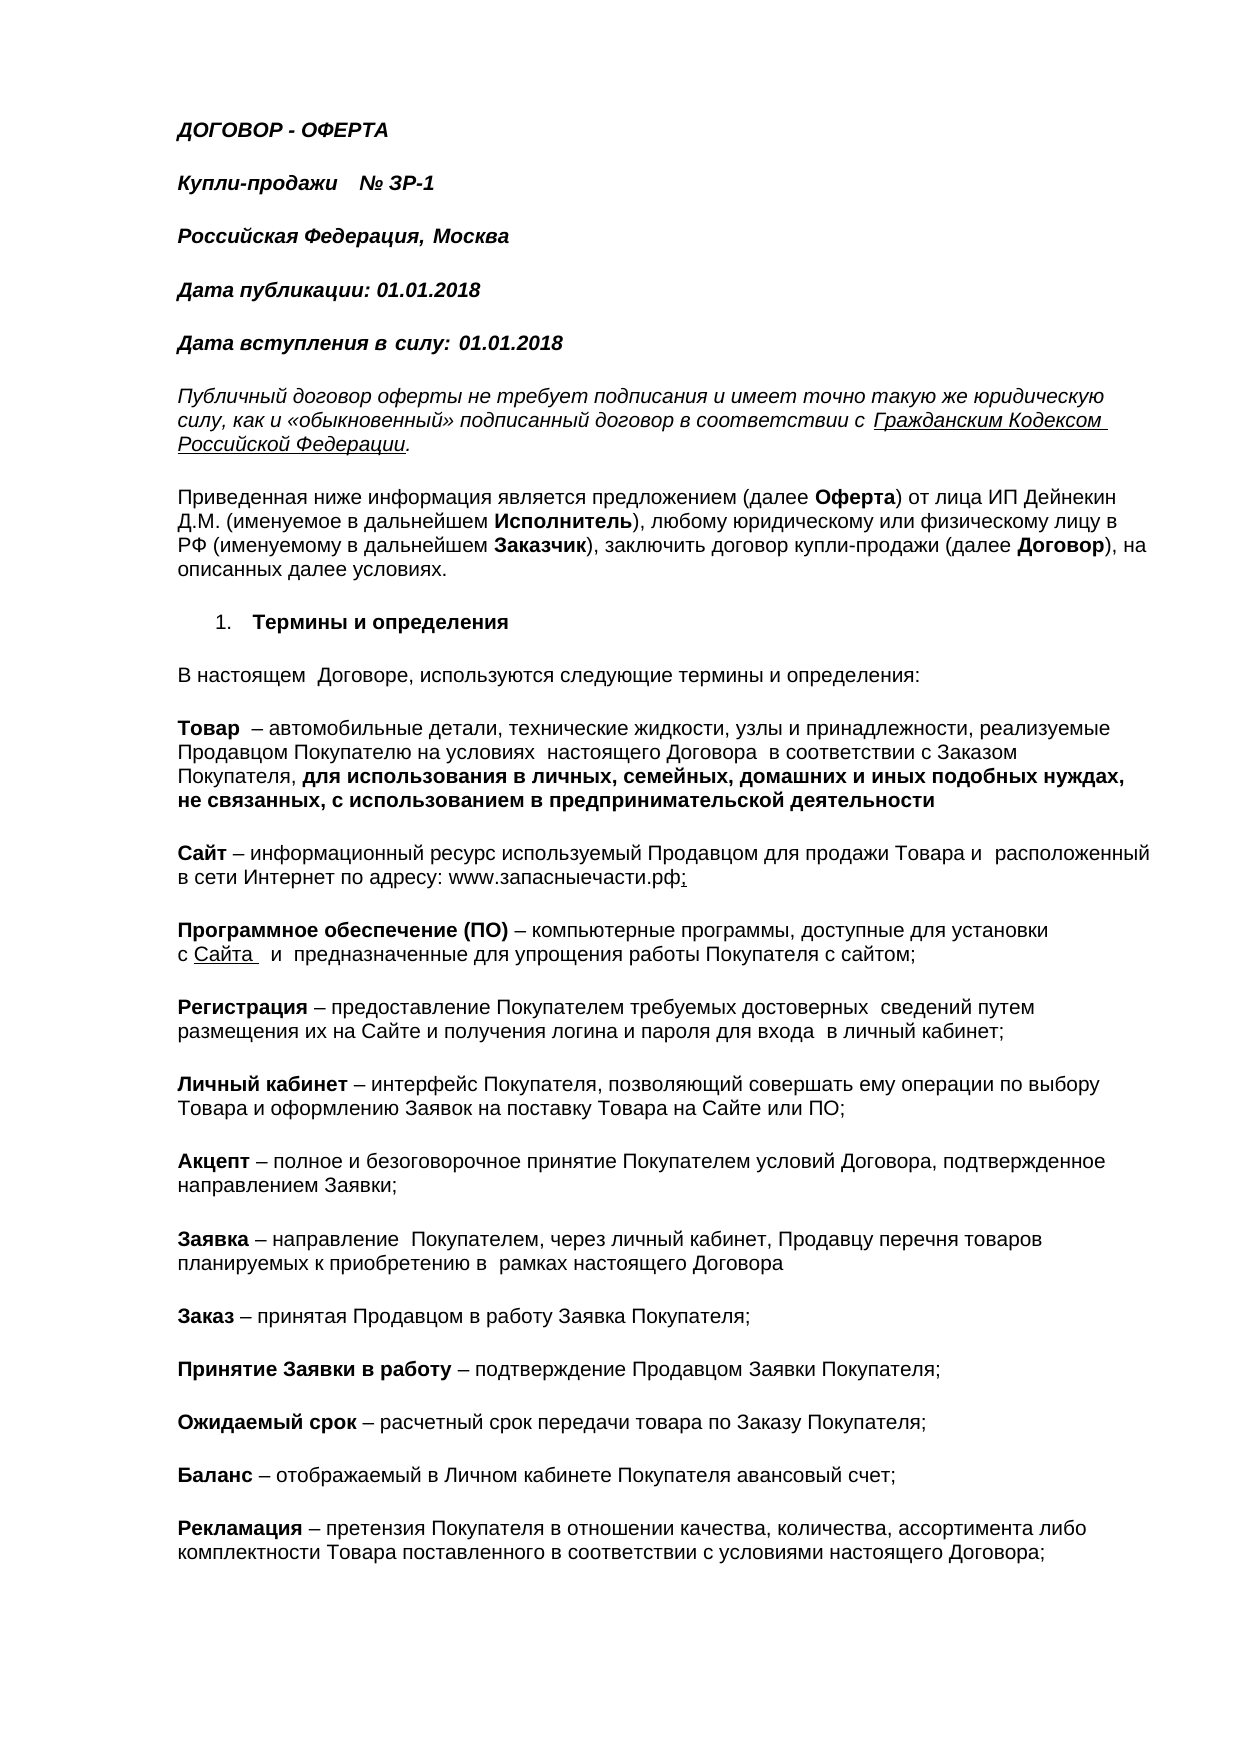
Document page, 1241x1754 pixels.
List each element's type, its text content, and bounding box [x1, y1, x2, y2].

text Заказ – принятая Продавцом в работу Заявка Покупателя; [177, 1303, 1152, 1327]
text Программное обеспечение (ПО) – компьютерные программы, доступные для установки с Сайта и предназначенные для упрощения работы Покупателя с сайтом; [177, 918, 1152, 966]
text В настоящем Договоре, используются следующие термины и определения: [177, 663, 1152, 687]
text Дата публикации: 01.01.2018 [177, 277, 1152, 301]
text Ожидаемый срок – расчетный срок передачи товара по Заказу Покупателя; [177, 1410, 1152, 1434]
text Товар – автомобильные детали, технические жидкости, узлы и принадлежности, реализуемые Продавцом Покупателю на условиях настоящего Договора в соответствии с Заказом Покупателя, для использования в личных, семейных, домашних и иных подобных нуждах, не связанных, с использованием в предпринимательской деятельности [177, 716, 1152, 812]
text Купли-продажи № ЗР-1 [177, 171, 1152, 195]
text Публичный договор оферты не требует подписания и имеет точно такую же юридическую силу, как и «обыкновенный» подписанный договор в соответствии с Гражданским Кодексом Российской Федерации. [177, 384, 1152, 456]
text Регистрация – предоставление Покупателем требуемых достоверных сведений путем размещения их на Сайте и получения логина и пароля для входа в личный кабинет; [177, 995, 1152, 1043]
text Дата вступления в силу: 01.01.2018 [177, 331, 1152, 354]
text Рекламация – претензия Покупателя в отношении качества, количества, ассортимента либо комплектности Товара поставленного в соответствии с условиями настоящего Договора; [177, 1516, 1152, 1564]
text Акцепт – полное и безоговорочное принятие Покупателем условий Договора, подтвержденное направлением Заявки; [177, 1149, 1152, 1197]
text Баланс – отображаемый в Личном кабинете Покупателя авансовый счет; [177, 1463, 1152, 1487]
list Термины и определения [215, 610, 1152, 634]
text Приведенная ниже информация является предложением (далее Оферта) от лица ИП Дейнекин Д.М. (именуемое в дальнейшем Исполнитель), любому юридическому или физическому лицу в РФ (именуемому в дальнейшем Заказчик), заключить договор купли-продажи (далее Договор), на описанных далее условиях. [177, 485, 1152, 581]
text ДОГОВОР - ОФЕРТА [177, 118, 1152, 142]
text Сайт – информационный ресурс используемый Продавцом для продажи Товара и расположенный в сети Интернет по адресу: www.запасныечасти.рф; [177, 841, 1152, 889]
text Заявка – направление Покупателем, через личный кабинет, Продавцу перечня товаров планируемых к приобретению в рамках настоящего Договора [177, 1226, 1152, 1274]
text Российская Федерация, Москва [177, 224, 1152, 248]
text Принятие Заявки в работу – подтверждение Продавцом Заявки Покупателя; [177, 1357, 1152, 1381]
text Личный кабинет – интерфейс Покупателя, позволяющий совершать ему операции по выбору Товара и оформлению Заявок на поставку Товара на Сайте или ПО; [177, 1072, 1152, 1120]
